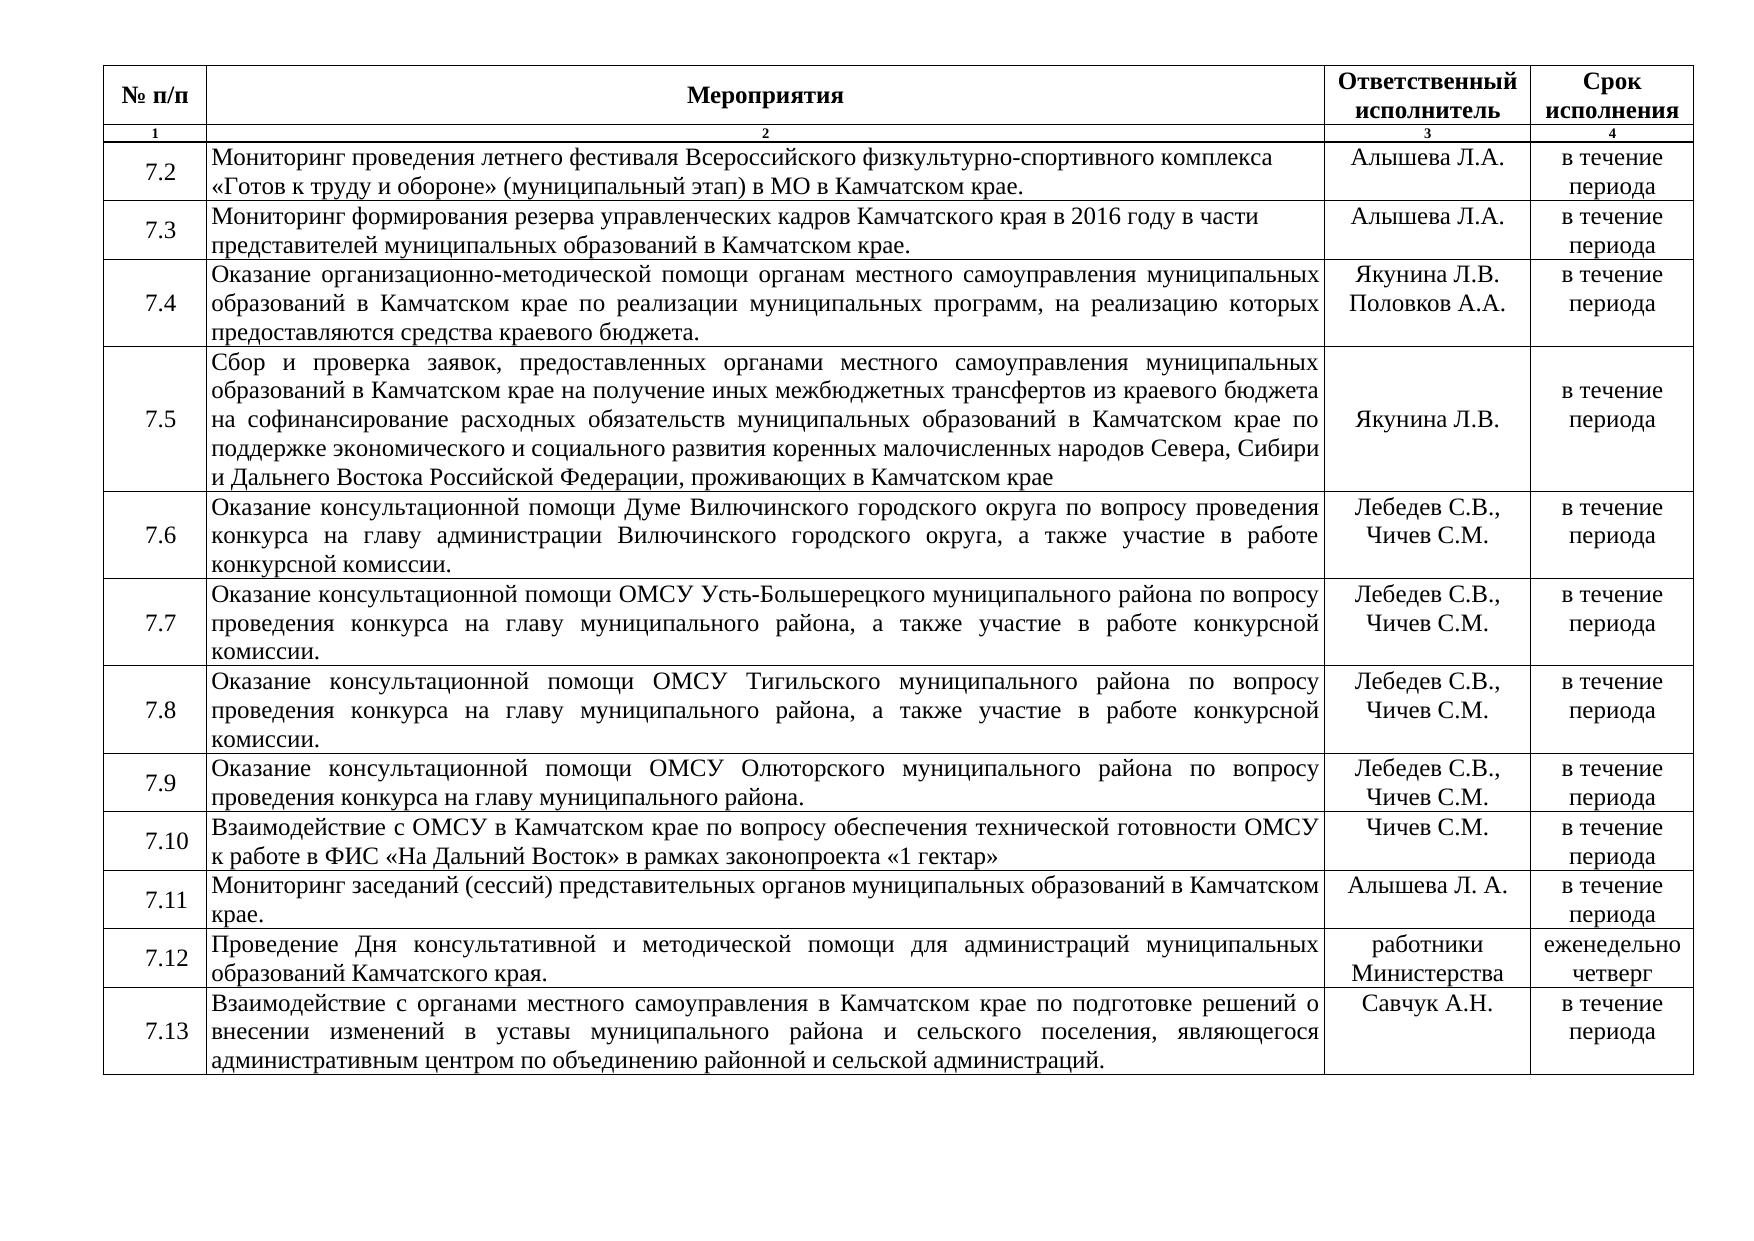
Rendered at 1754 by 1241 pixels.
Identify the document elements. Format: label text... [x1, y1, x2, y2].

table_cell Мониторинг проведения летнего фестиваля Всероссийского физкультурно-спортивного комплекса «Готов к труду и обороне» (муниципальный этап) в МО в Камчатском крае. [207, 143, 1324, 200]
table_cell 7.7 [104, 579, 206, 665]
table_cell Якунина Л.В. Половков А.А. [1325, 260, 1530, 346]
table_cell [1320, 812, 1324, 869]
table_cell в течение периода [1531, 143, 1693, 200]
table_cell 7.9 [104, 754, 206, 811]
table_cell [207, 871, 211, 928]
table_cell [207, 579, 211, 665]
table_cell в течение периода [1531, 347, 1693, 491]
table_cell 7.11 [104, 871, 206, 928]
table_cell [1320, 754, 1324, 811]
table_cell в течение периода [1531, 492, 1693, 578]
table_cell в течение периода [1531, 579, 1693, 665]
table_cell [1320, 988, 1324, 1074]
table_cell 7.13 [104, 988, 206, 1074]
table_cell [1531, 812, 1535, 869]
table_header № п/п [104, 66, 206, 123]
table_cell 7.6 [104, 492, 206, 578]
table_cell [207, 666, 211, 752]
table_cell 7.3 [104, 201, 206, 258]
table_cell 7.8 [104, 666, 206, 752]
table_cell 7.5 [104, 347, 206, 491]
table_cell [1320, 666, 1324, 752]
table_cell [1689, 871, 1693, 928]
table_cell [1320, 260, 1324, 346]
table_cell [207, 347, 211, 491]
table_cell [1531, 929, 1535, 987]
table_cell в течение периода [1531, 260, 1693, 346]
table_header Мероприятия [207, 66, 1324, 123]
table_cell 7.12 [104, 929, 206, 987]
table_cell Лебедев С.В., Чичев С.М. [1325, 492, 1530, 578]
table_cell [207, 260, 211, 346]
table_cell в течение периода [1531, 201, 1693, 258]
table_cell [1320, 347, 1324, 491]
table_cell 7.4 [104, 260, 206, 346]
table_cell Алышева Л.А. [1325, 201, 1530, 258]
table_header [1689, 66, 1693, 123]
table_cell в течение периода [1531, 666, 1693, 752]
table_cell в течение периода [1531, 988, 1693, 1074]
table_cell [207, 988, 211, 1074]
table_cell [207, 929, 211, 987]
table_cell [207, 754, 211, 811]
table_cell Лебедев С.В., Чичев С.М. [1325, 579, 1530, 665]
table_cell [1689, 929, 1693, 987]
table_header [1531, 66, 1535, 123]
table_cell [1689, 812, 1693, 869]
table_cell 7.2 [104, 143, 206, 200]
table_cell Алышева Л. А. [1325, 871, 1530, 928]
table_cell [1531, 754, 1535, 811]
table_cell Савчук А.Н. [1325, 988, 1530, 1074]
table_cell 7.10 [104, 812, 206, 869]
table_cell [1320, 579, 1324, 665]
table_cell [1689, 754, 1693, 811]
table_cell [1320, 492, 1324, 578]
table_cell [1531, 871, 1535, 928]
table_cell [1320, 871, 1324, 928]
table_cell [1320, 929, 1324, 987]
table_cell Алышева Л.А. [1325, 143, 1530, 200]
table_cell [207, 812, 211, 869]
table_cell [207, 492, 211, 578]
table_cell Мониторинг формирования резерва управленческих кадров Камчатского края в 2016 году в части представителей муниципальных образований в Камчатском крае. [207, 201, 1324, 258]
table_cell Якунина Л.В. [1325, 347, 1530, 491]
table_cell Лебедев С.В., Чичев С.М. [1325, 666, 1530, 752]
